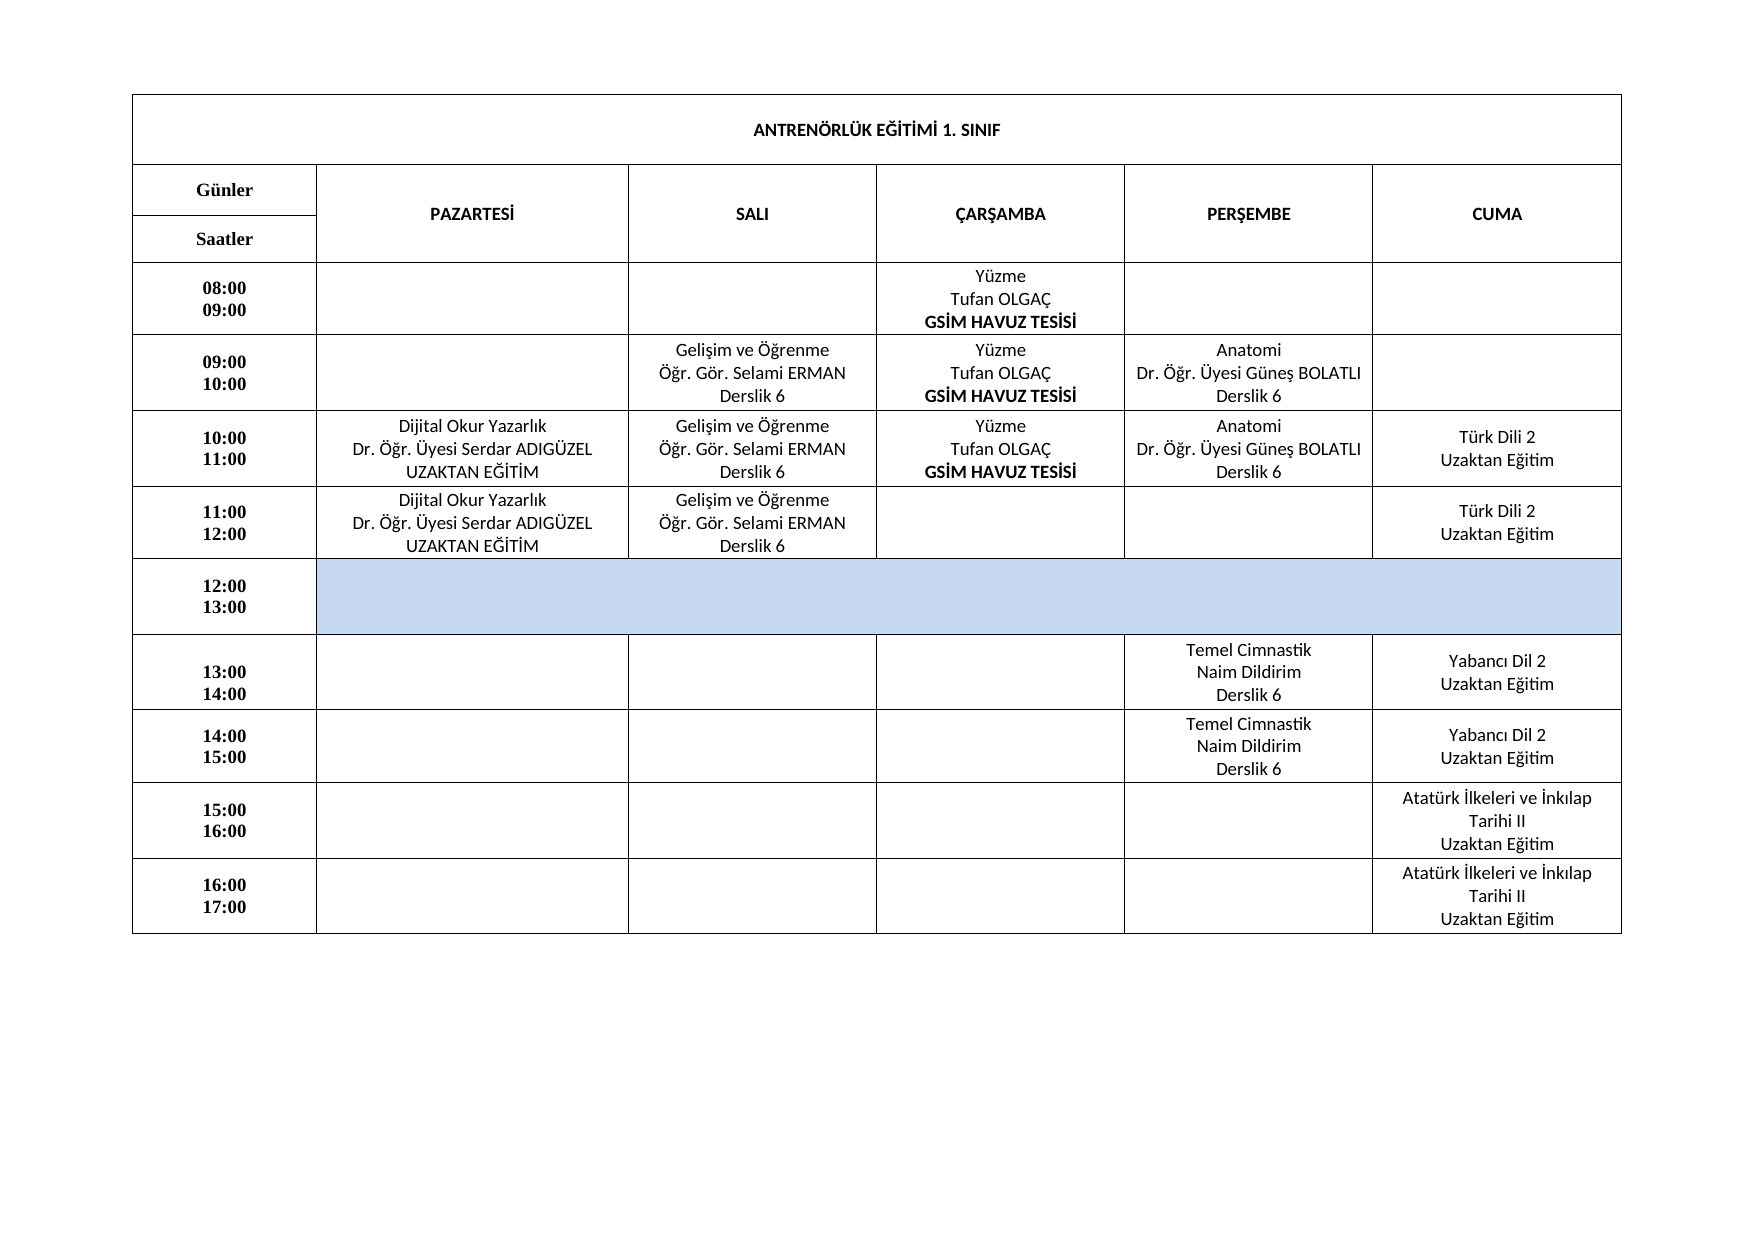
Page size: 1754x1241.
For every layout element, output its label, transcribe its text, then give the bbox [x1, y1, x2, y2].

table_cell Anatomi Dr. Öğr. Üyesi Güneş BOLATLI Derslik 6 [1125, 335, 1372, 410]
table_cell [877, 635, 1124, 709]
table_cell Gelişim ve Öğrenme Öğr. Gör. Selami ERMAN Derslik 6 [629, 411, 876, 486]
table_cell [629, 635, 876, 709]
table_cell 15:00 16:00 [133, 783, 316, 857]
table_cell [877, 710, 1124, 782]
table_cell Yüzme Tufan OLGAÇ GSİM HAVUZ TESİSİ [877, 411, 1124, 486]
table_cell [317, 335, 628, 410]
table_cell [1125, 859, 1372, 933]
table_cell Saatler [133, 216, 316, 262]
table_cell [1373, 263, 1621, 334]
table_cell [1125, 263, 1372, 334]
table_cell [877, 487, 1124, 558]
table_cell [1125, 487, 1372, 558]
table_cell [629, 710, 876, 782]
table_cell ÇARŞAMBA [877, 165, 1124, 262]
table_cell Gelişim ve Öğrenme Öğr. Gör. Selami ERMAN Derslik 6 [629, 487, 876, 558]
table_cell Dijital Okur Yazarlık Dr. Öğr. Üyesi Serdar ADIGÜZEL UZAKTAN EĞİTİM [317, 411, 628, 486]
table_cell 09:00 10:00 [133, 335, 316, 410]
table_cell Temel Cimnastik Naim Dildirim Derslik 6 [1125, 710, 1372, 782]
table_cell Günler [133, 165, 316, 214]
table_cell 08:00 09:00 [133, 263, 316, 334]
table_cell Yabancı Dil 2 Uzaktan Eğitim [1373, 635, 1621, 709]
table_cell 16:00 17:00 [133, 859, 316, 933]
table_cell Türk Dili 2 Uzaktan Eğitim [1373, 487, 1621, 558]
table_cell Yabancı Dil 2 Uzaktan Eğitim [1373, 710, 1621, 782]
table_cell Atatürk İlkeleri ve İnkılap Tarihi II Uzaktan Eğitim [1373, 783, 1621, 857]
table_cell [877, 783, 1124, 857]
table_cell Anatomi Dr. Öğr. Üyesi Güneş BOLATLI Derslik 6 [1125, 411, 1372, 486]
table_cell [629, 263, 876, 334]
table_cell [317, 783, 628, 857]
table_cell [1373, 335, 1621, 410]
table_cell Yüzme Tufan OLGAÇ GSİM HAVUZ TESİSİ [877, 335, 1124, 410]
table_cell [877, 859, 1124, 933]
table_cell [1125, 783, 1372, 857]
table_cell Atatürk İlkeleri ve İnkılap Tarihi II Uzaktan Eğitim [1373, 859, 1621, 933]
table_cell 13:00 14:00 [133, 635, 316, 709]
table_cell [317, 263, 628, 334]
table_cell 12:00 13:00 [133, 559, 316, 634]
table_cell PERŞEMBE [1125, 165, 1372, 262]
table_cell 14:00 15:00 [133, 710, 316, 782]
table_cell [629, 783, 876, 857]
table_cell [317, 635, 628, 709]
table_cell Temel Cimnastik Naim Dildirim Derslik 6 [1125, 635, 1372, 709]
table_cell [317, 859, 628, 933]
table_cell Dijital Okur Yazarlık Dr. Öğr. Üyesi Serdar ADIGÜZEL UZAKTAN EĞİTİM [317, 487, 628, 558]
table_cell 11:00 12:00 [133, 487, 316, 558]
table_cell Gelişim ve Öğrenme Öğr. Gör. Selami ERMAN Derslik 6 [629, 335, 876, 410]
table_cell PAZARTESİ [317, 165, 628, 262]
table_header ANTRENÖRLÜK EĞİTİMİ 1. SINIF [133, 95, 1621, 164]
table_cell [629, 859, 876, 933]
table_cell SALI [629, 165, 876, 262]
table_cell 10:00 11:00 [133, 411, 316, 486]
table_cell CUMA [1373, 165, 1621, 262]
table_cell Yüzme Tufan OLGAÇ GSİM HAVUZ TESİSİ [877, 263, 1124, 334]
table_cell [317, 559, 1621, 634]
table_cell Türk Dili 2 Uzaktan Eğitim [1373, 411, 1621, 486]
table_cell [317, 710, 628, 782]
